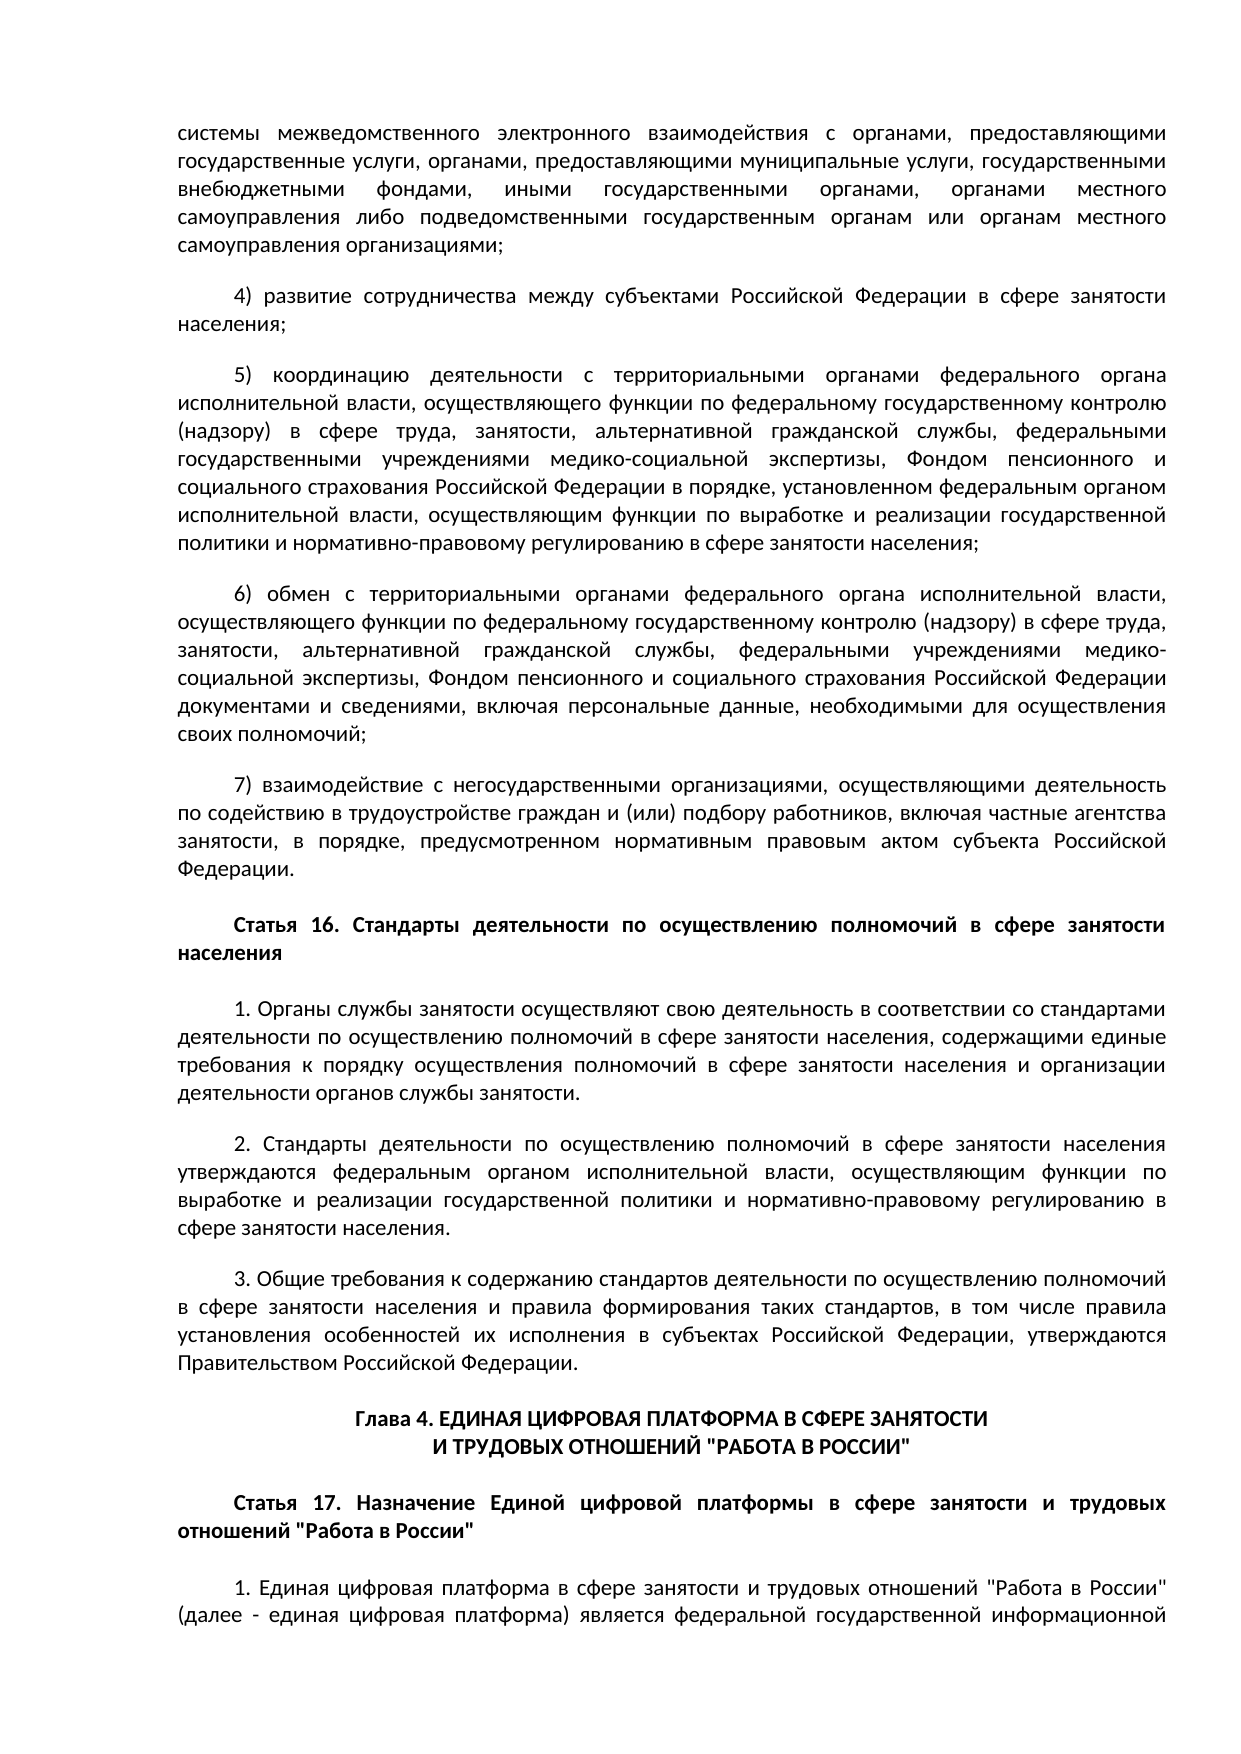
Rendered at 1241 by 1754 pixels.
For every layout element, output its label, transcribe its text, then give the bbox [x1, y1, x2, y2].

text 3. Общие требования к содержанию стандартов деятельности по осуществлению полномочий в сфере занятости населения и правила формирования таких стандартов, в том числе правила установления особенностей их исполнения в субъектах Российской Федерации, утверждаются Правительством Российской Федерации. [177, 1264, 1167, 1376]
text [177, 118, 1167, 258]
text 2. Стандарты деятельности по осуществлению полномочий в сфере занятости населения утверждаются федеральным органом исполнительной власти, осуществляющим функции по выработке и реализации государственной политики и нормативно-правовому регулированию в сфере занятости населения. [177, 1129, 1167, 1241]
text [177, 1573, 1167, 1629]
text 7) взаимодействие с негосударственными организациями, осуществляющими деятельность по содействию в трудоустройстве граждан и (или) подбору работников, включая частные агентства занятости, в порядке, предусмотренном нормативным правовым актом субъекта Российской Федерации. [177, 770, 1167, 882]
title Статья 17. Назначение Единой цифровой платформы в сфере занятости и трудовых отношений "Работа в России" [177, 1488, 1167, 1544]
text 1. Органы службы занятости осуществляют свою деятельность в соответствии со стандартами деятельности по осуществлению полномочий в сфере занятости населения, содержащими единые требования к порядку осуществления полномочий в сфере занятости населения и организации деятельности органов службы занятости. [177, 994, 1167, 1106]
title Статья 16. Стандарты деятельности по осуществлению полномочий в сфере занятости населения [177, 910, 1167, 966]
text 5) координацию деятельности с территориальными органами федерального органа исполнительной власти, осуществляющего функции по федеральному государственному контролю (надзору) в сфере труда, занятости, альтернативной гражданской службы, федеральными государственными учреждениями медико-социальной экспертизы, Фондом пенсионного и социального страхования Российской Федерации в порядке, установленном федеральным органом исполнительной власти, осуществляющим функции по выработке и реализации государственной политики и нормативно-правовому регулированию в сфере занятости населения; [177, 360, 1167, 556]
title И ТРУДОВЫХ ОТНОШЕНИЙ "РАБОТА В РОССИИ" [177, 1432, 1167, 1461]
text 4) развитие сотрудничества между субъектами Российской Федерации в сфере занятости населения; [177, 281, 1167, 337]
text 6) обмен с территориальными органами федерального органа исполнительной власти, осуществляющего функции по федеральному государственному контролю (надзору) в сфере труда, занятости, альтернативной гражданской службы, федеральными учреждениями медико-социальной экспертизы, Фондом пенсионного и социального страхования Российской Федерации документами и сведениями, включая персональные данные, необходимыми для осуществления своих полномочий; [177, 579, 1167, 747]
title Глава 4. ЕДИНАЯ ЦИФРОВАЯ ПЛАТФОРМА В СФЕРЕ ЗАНЯТОСТИ [177, 1404, 1167, 1432]
